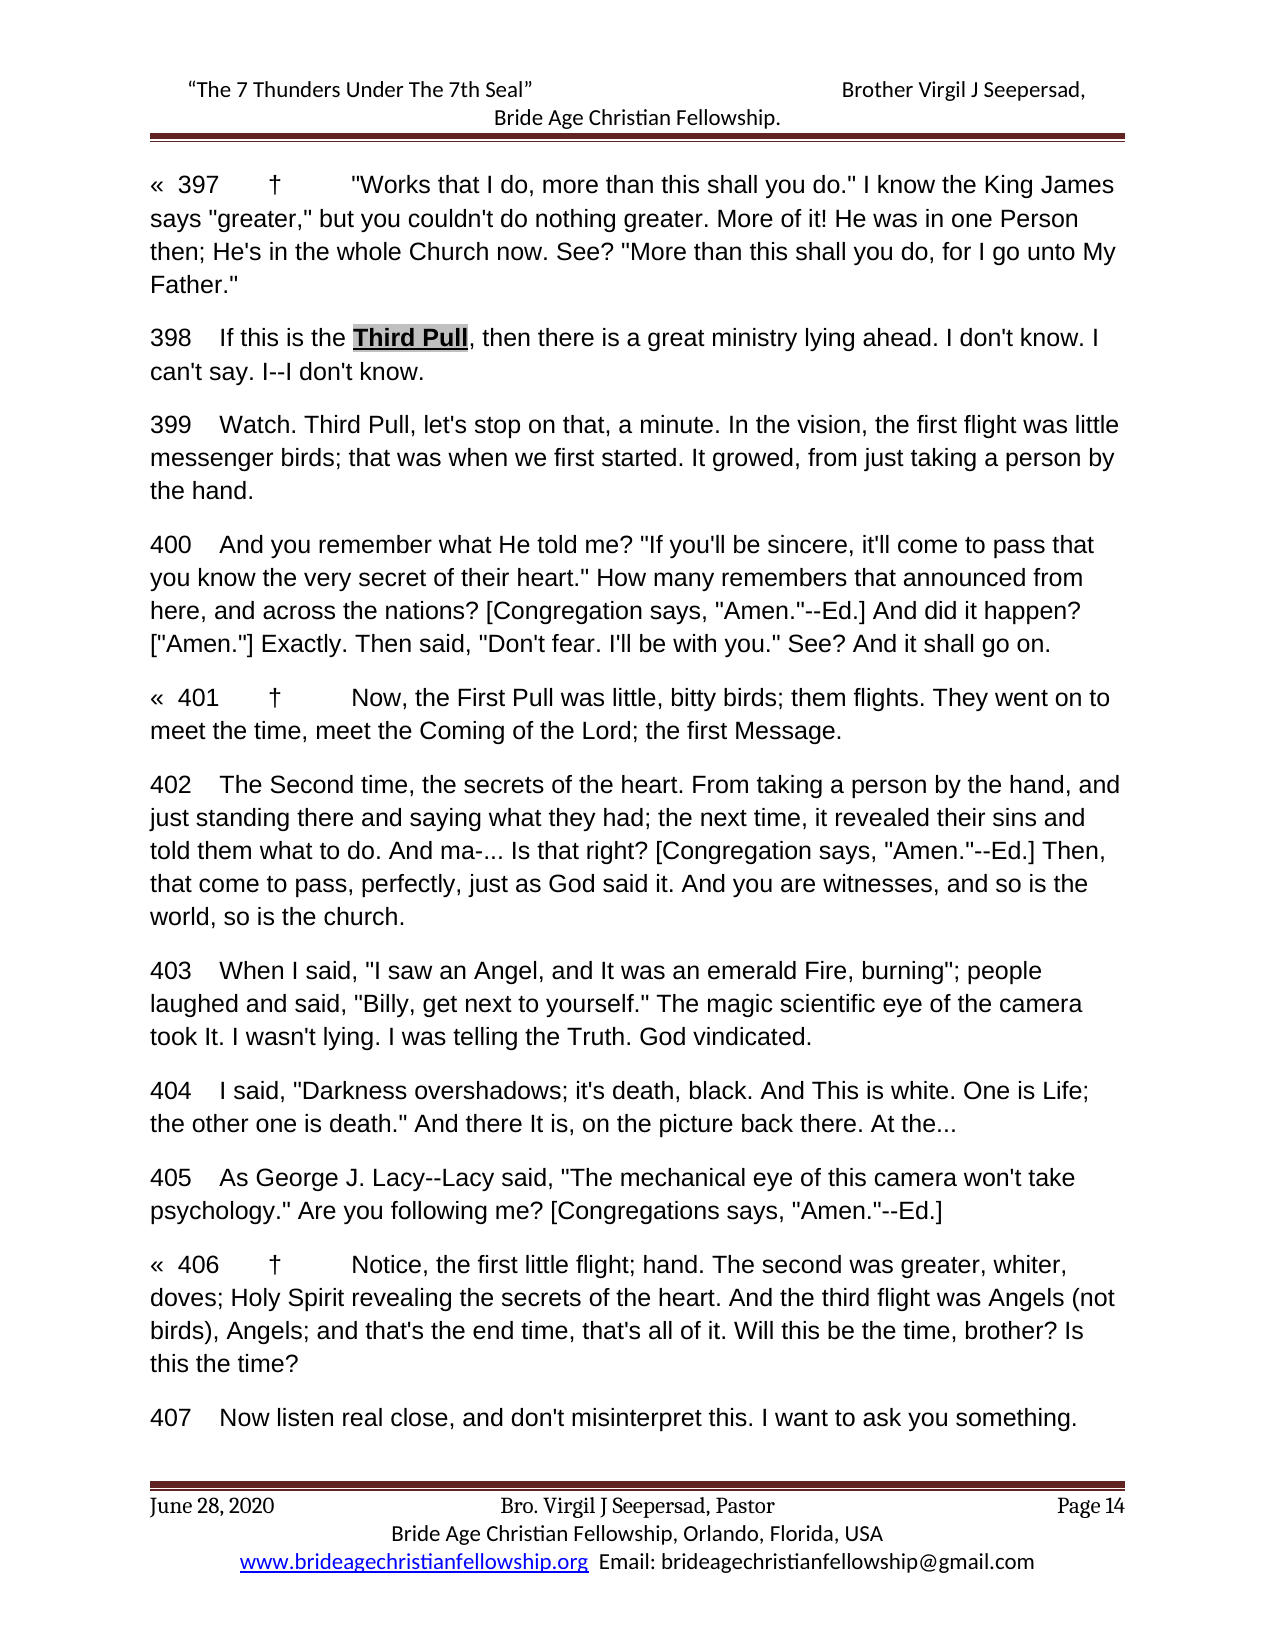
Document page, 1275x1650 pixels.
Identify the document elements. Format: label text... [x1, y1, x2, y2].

text 403 When I said, "I saw an Angel, and It was an emerald Fire, burning"; people laughed and said, "Billy, get next to yourself." The magic scientific eye of the camera took It. I wasn't lying. I was telling the Truth. God vindicated. [150, 956, 1125, 1051]
text 399 Watch. Third Pull, let's stop on that, a minute. In the vision, the first flight was little messenger birds; that was when we first started. It growed, from just taking a person by the hand. [150, 410, 1125, 505]
text 398 If this is the Third Pull, then there is a great ministry lying ahead. I don't know. I can't say. I--I don't know. [150, 323, 1125, 385]
text « 406 † Notice, the first little flight; hand. The second was greater, whiter, doves; Holy Spirit revealing the secrets of the heart. And the third flight was Angels (not birds), Angels; and that's the end time, that's all of it. Will this be the time, brother? Is this the time? [150, 1249, 1125, 1377]
text 407 Now listen real close, and don't misinterpret this. I want to ask you something. [150, 1402, 1125, 1431]
text 405 As George J. Lacy--Lacy said, "The mechanical eye of this camera won't take psychology." Are you following me? [Congregations says, "Amen."--Ed.] [150, 1163, 1125, 1224]
text « 397 † "Works that I do, more than this shall you do." I know the King James says "greater," but you couldn't do nothing greater. More of it! He was in one Person then; He's in the whole Church now. See? "More than this shall you do, for I go unto My Father." [150, 171, 1125, 298]
text 402 The Second time, the secrets of the heart. From taking a person by the hand, and just standing there and saying what they had; the next time, it revealed their sins and told them what to do. And ma-... Is that right? [Congregation says, "Amen."--Ed.] Then, that come to pass, perfectly, just as God said it. And you are witnesses, and so is the world, so is the church. [150, 770, 1125, 931]
text 400 And you remember what He told me? "If you'll be sincere, it'll come to pass that you know the very secret of their heart." How many remembers that announced from here, and across the nations? [Congregation says, "Amen."--Ed.] And did it happen? ["Amen."] Exactly. Then said, "Don't fear. I'll be with you." See? And it shall go on. [150, 530, 1125, 658]
text 404 I said, "Darkness overshadows; it's death, black. And This is white. One is Life; the other one is death." And there It is, on the picture back there. At the... [150, 1076, 1125, 1138]
text « 401 † Now, the First Pull was little, bitty birds; them flights. They went on to meet the time, meet the Coming of the Lord; the first Message. [150, 683, 1125, 745]
